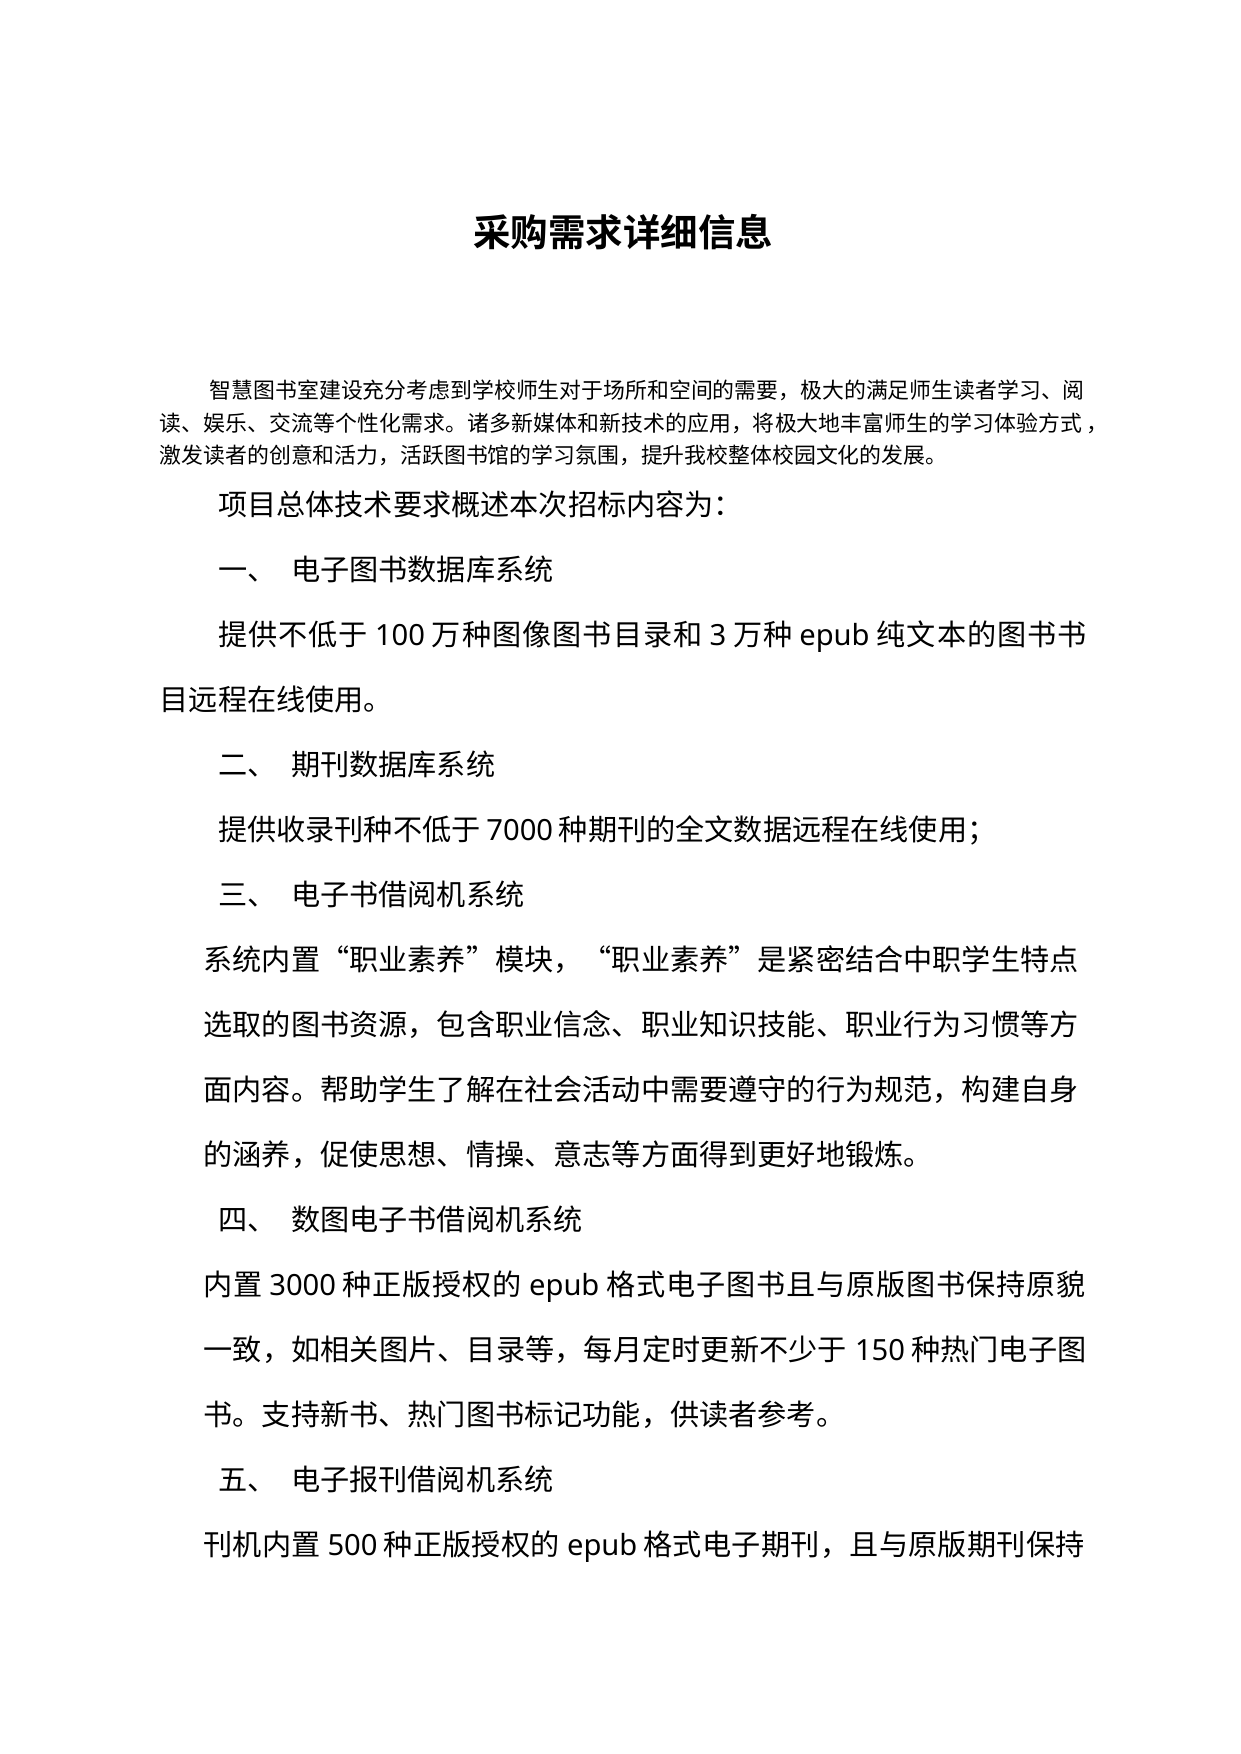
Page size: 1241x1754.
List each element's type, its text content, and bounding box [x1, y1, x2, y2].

subtitle 采购需求详细信息 [159, 197, 1087, 262]
